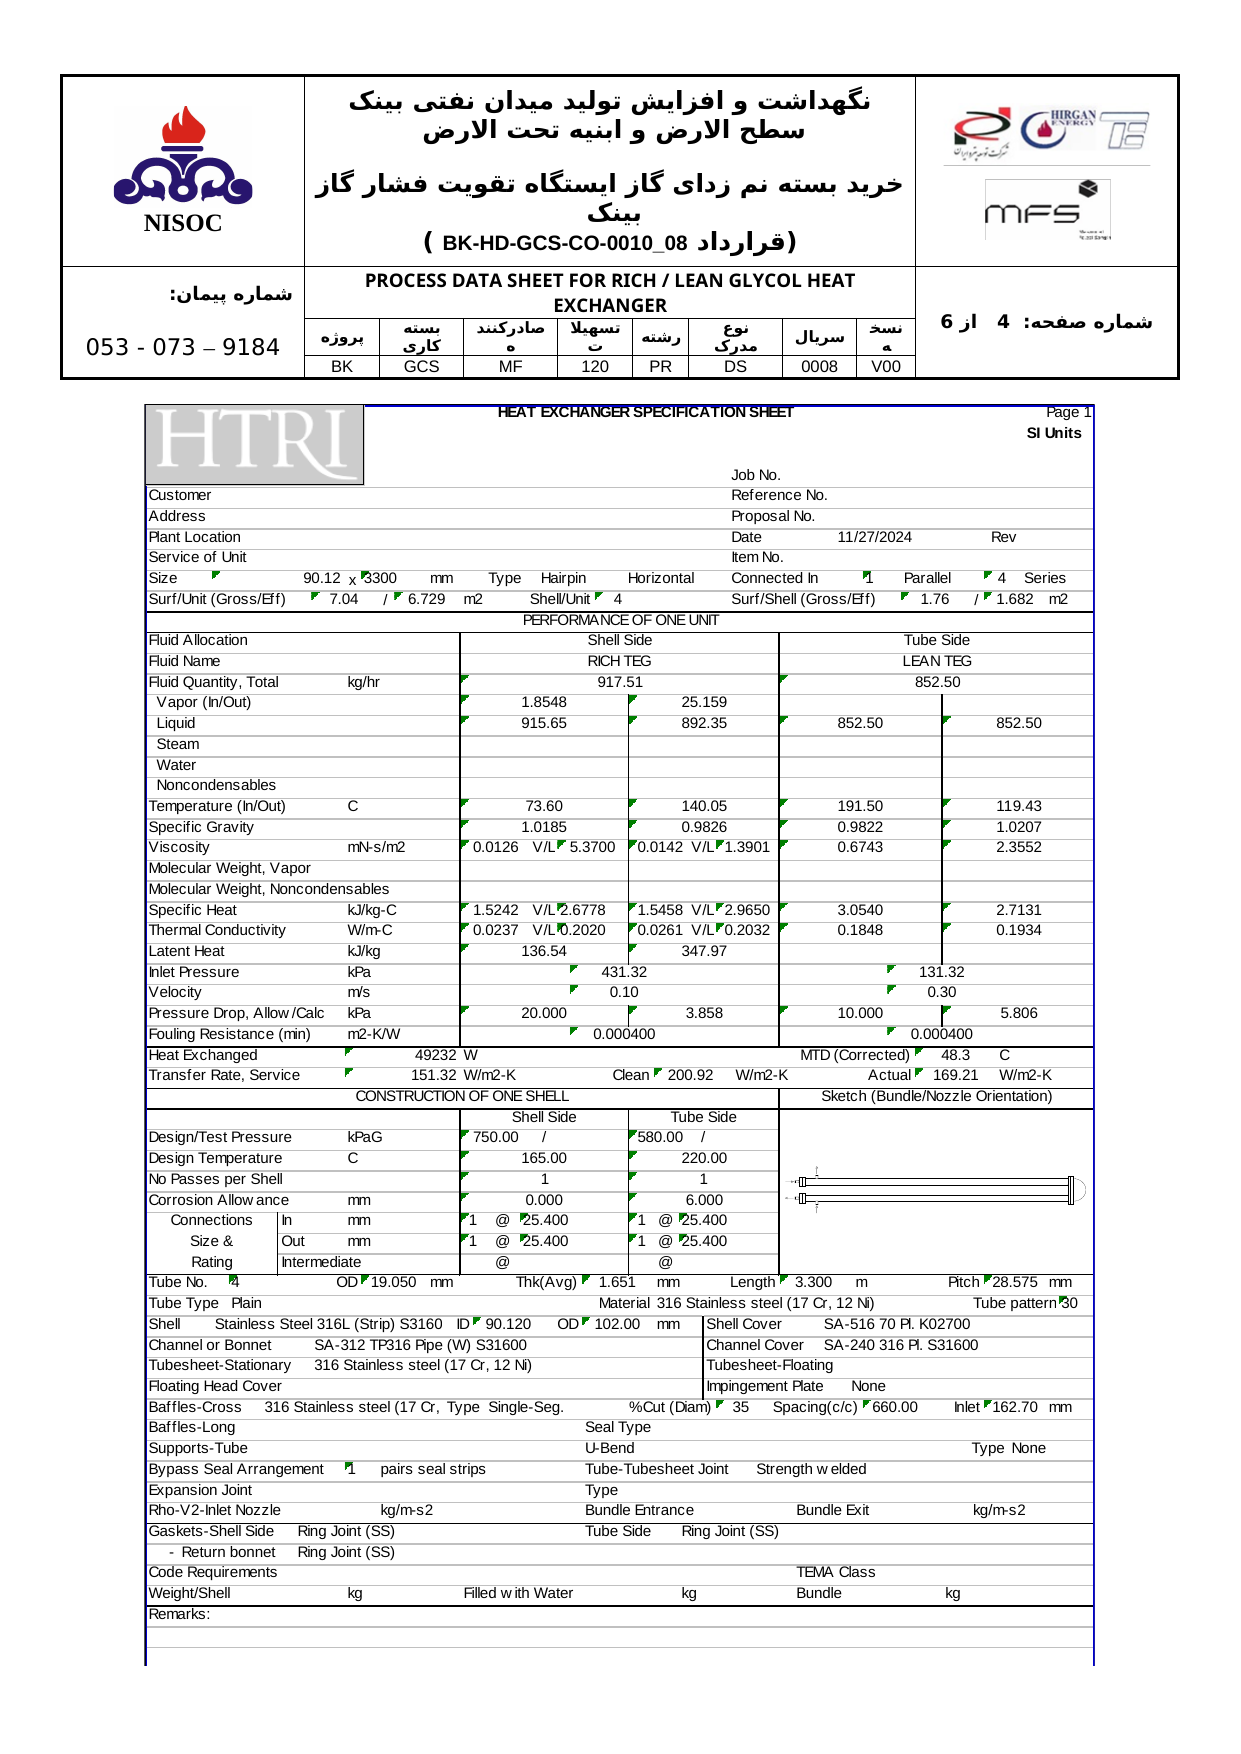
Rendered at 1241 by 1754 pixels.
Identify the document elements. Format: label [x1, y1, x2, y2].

picture [943, 103, 1151, 240]
picture [113, 106, 253, 208]
